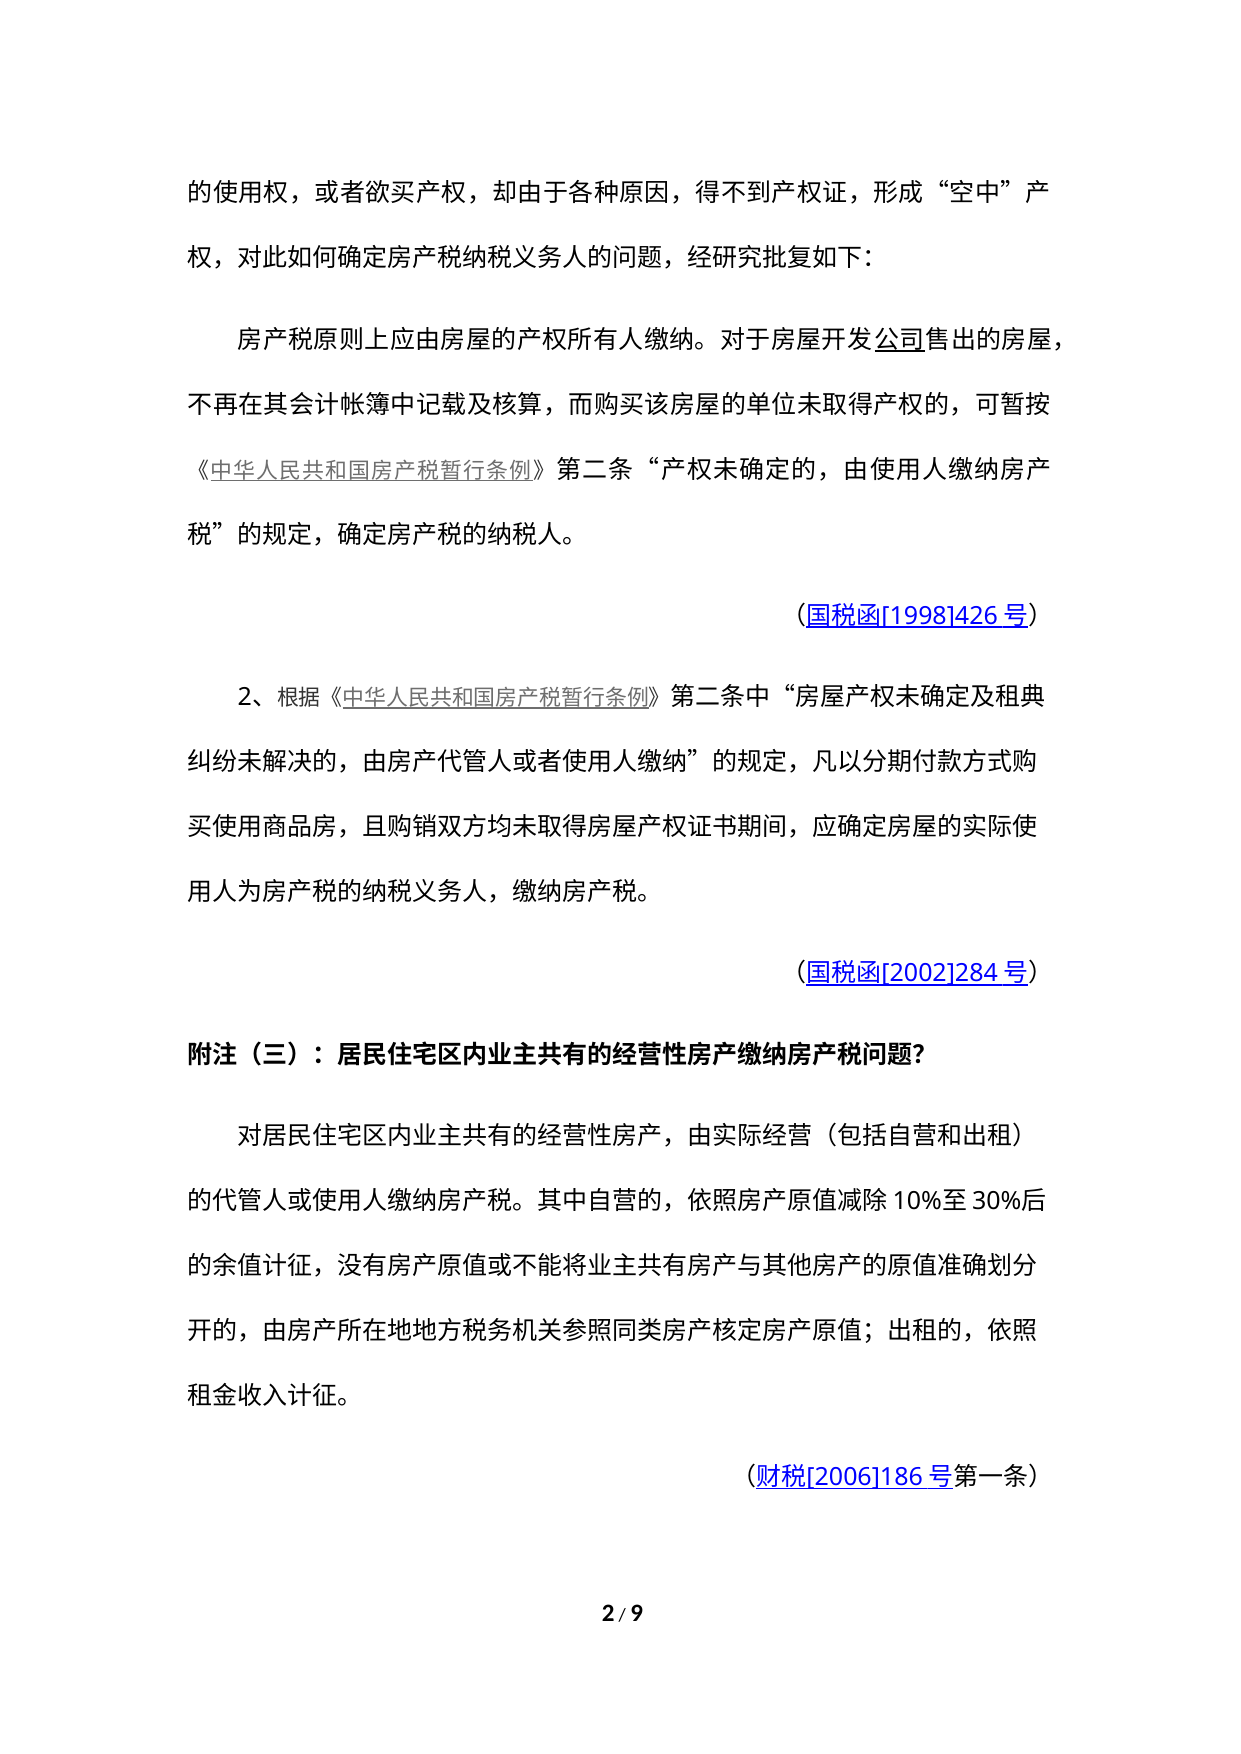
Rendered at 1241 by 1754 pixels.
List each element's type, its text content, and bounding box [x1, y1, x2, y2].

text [187, 158, 1053, 288]
text 对居民住宅区内业主共有的经营性房产，由实际经营（包括自营和出租）的代管人或使用人缴纳房产税。其中自营的，依照房产原值减除10%至30%后的余值计征，没有房产原值或不能将业主共有房产与其他房产的原值准确划分开的，由房产所在地地方税务机关参照同类房产核定房产原值；出租的，依照租金收入计征。 [187, 1101, 1053, 1426]
text （财税[2006]186号第一条） [187, 1442, 1053, 1507]
text （国税函[2002]284号） [187, 938, 1053, 1003]
text 房产税原则上应由房屋的产权所有人缴纳。对于房屋开发公司售出的房屋，不再在其会计帐簿中记载及核算，而购买该房屋的单位未取得产权的，可暂按《中华人民共和国房产税暂行条例》第二条“产权未确定的，由使用人缴纳房产税”的规定，确定房产税的纳税人。 [187, 305, 1053, 565]
text （国税函[1998]426号） [187, 581, 1053, 646]
text 2、根据《中华人民共和国房产税暂行条例》第二条中“房屋产权未确定及租典纠纷未解决的，由房产代管人或者使用人缴纳”的规定，凡以分期付款方式购买使用商品房，且购销双方均未取得房屋产权证书期间，应确定房屋的实际使用人为房产税的纳税义务人，缴纳房产税。 [187, 662, 1053, 922]
subtitle 附注（三）：居民住宅区内业主共有的经营性房产缴纳房产税问题？ [187, 1020, 1053, 1085]
